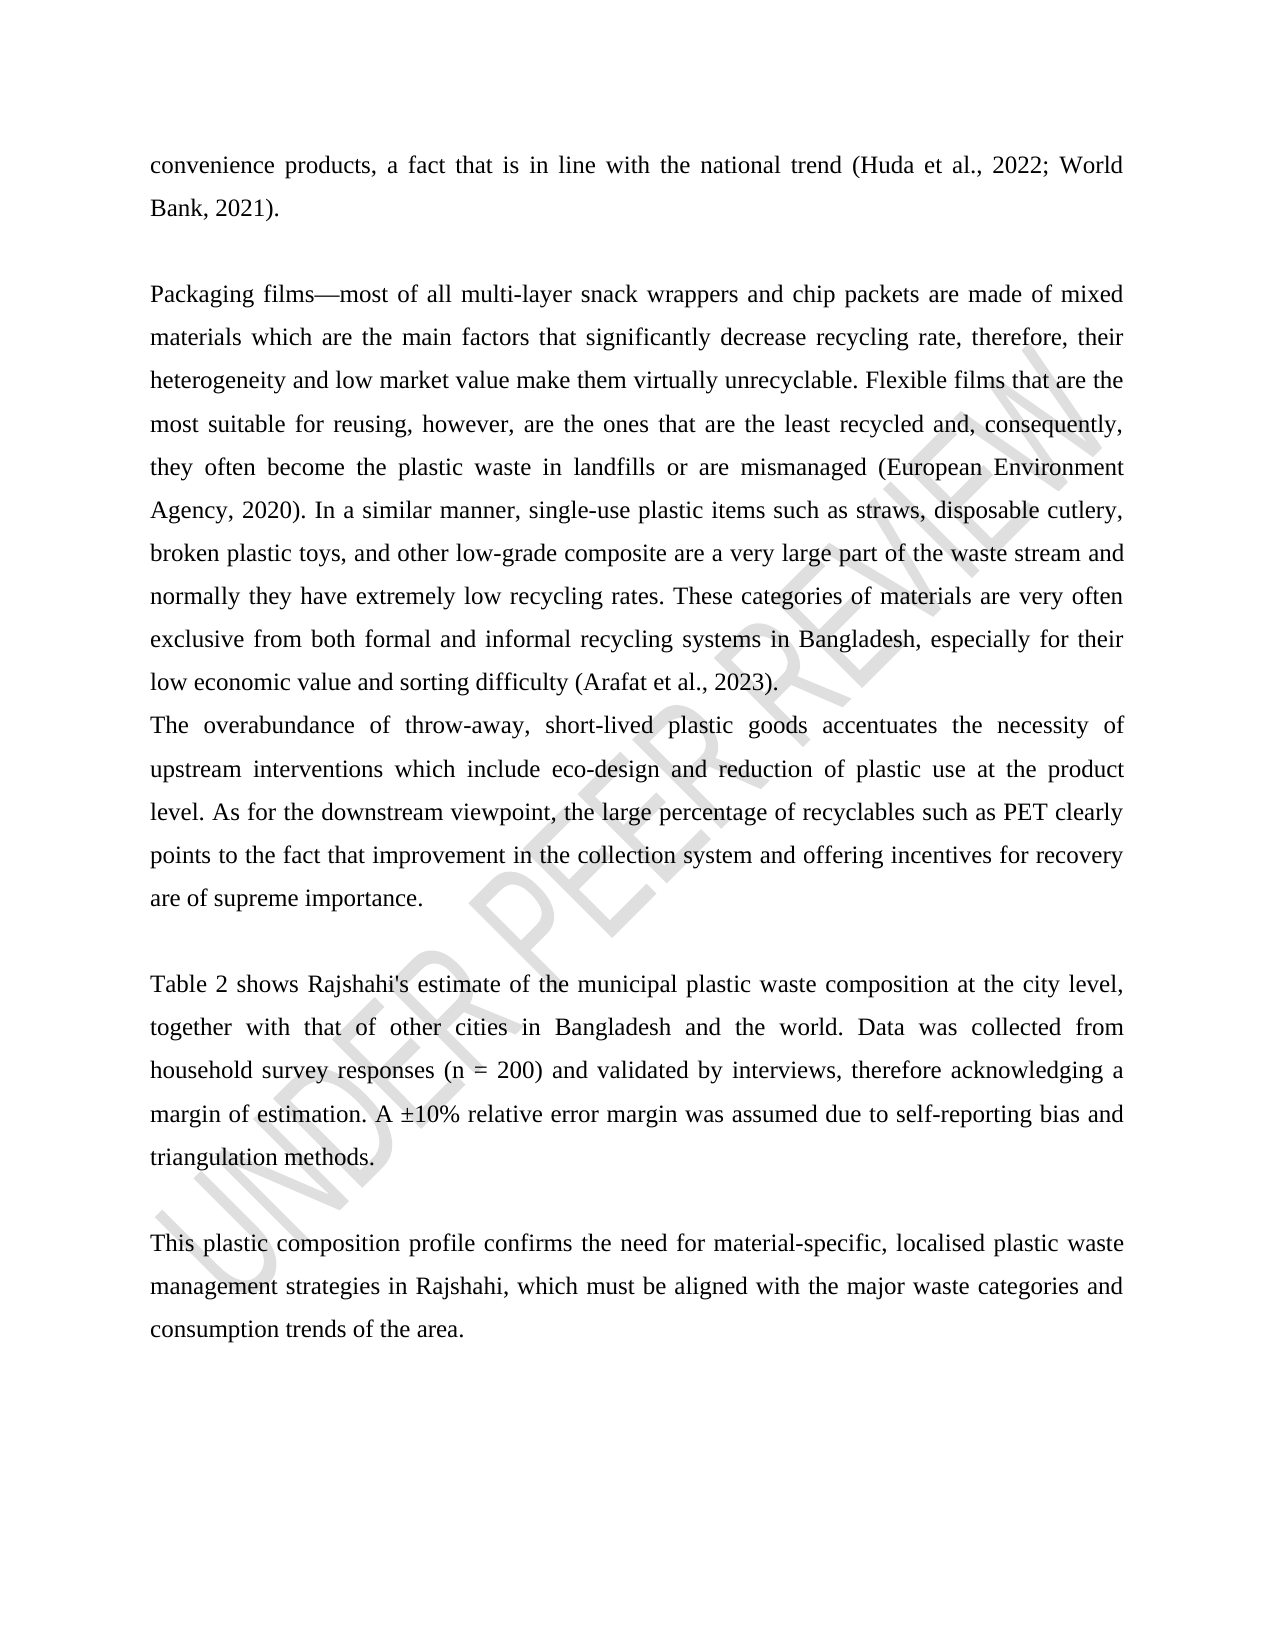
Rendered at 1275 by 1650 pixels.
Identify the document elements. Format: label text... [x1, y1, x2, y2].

text The overabundance of throw-away, short-lived plastic goods accentuates the necessity of upstream interventions which include eco-design and reduction of plastic use at the product level. As for the downstream viewpoint, the large percentage of recyclables such as PET clearly points to the fact that improvement in the collection system and offering incentives for recovery are of supreme importance. [150, 711, 1125, 912]
text Packaging films—most of all multi-layer snack wrappers and chip packets are made of mixed materials which are the main factors that significantly decrease recycling rate, therefore, their heterogeneity and low market value make them virtually unrecyclable. Flexible films that are the most suitable for reusing, however, are the ones that are the least recycled and, consequently, they often become the plastic waste in landfills or are mismanaged (European Environment Agency, 2020). In a similar manner, single-use plastic items such as straws, disposable cutlery, broken plastic toys, and other low-grade composite are a very large part of the waste stream and normally they have extremely low recycling rates. These categories of materials are very often exclusive from both formal and informal recycling systems in Bangladesh, especially for their low economic value and sorting difficulty (Arafat et al., 2023). [150, 279, 1125, 696]
text Table 2 shows Rajshahi's estimate of the municipal plastic waste composition at the city level, together with that of other cities in Bangladesh and the world. Data was collected from household survey responses (n = 200) and validated by interviews, therefore acknowledging a margin of estimation. A ±10% relative error margin was assumed due to self-reporting bias and triangulation methods. [150, 969, 1125, 1171]
text This plastic composition profile confirms the need for material-specific, localised plastic waste management strategies in Rajshahi, which must be aligned with the major waste categories and consumption trends of the area. [150, 1228, 1125, 1343]
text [150, 150, 1125, 222]
